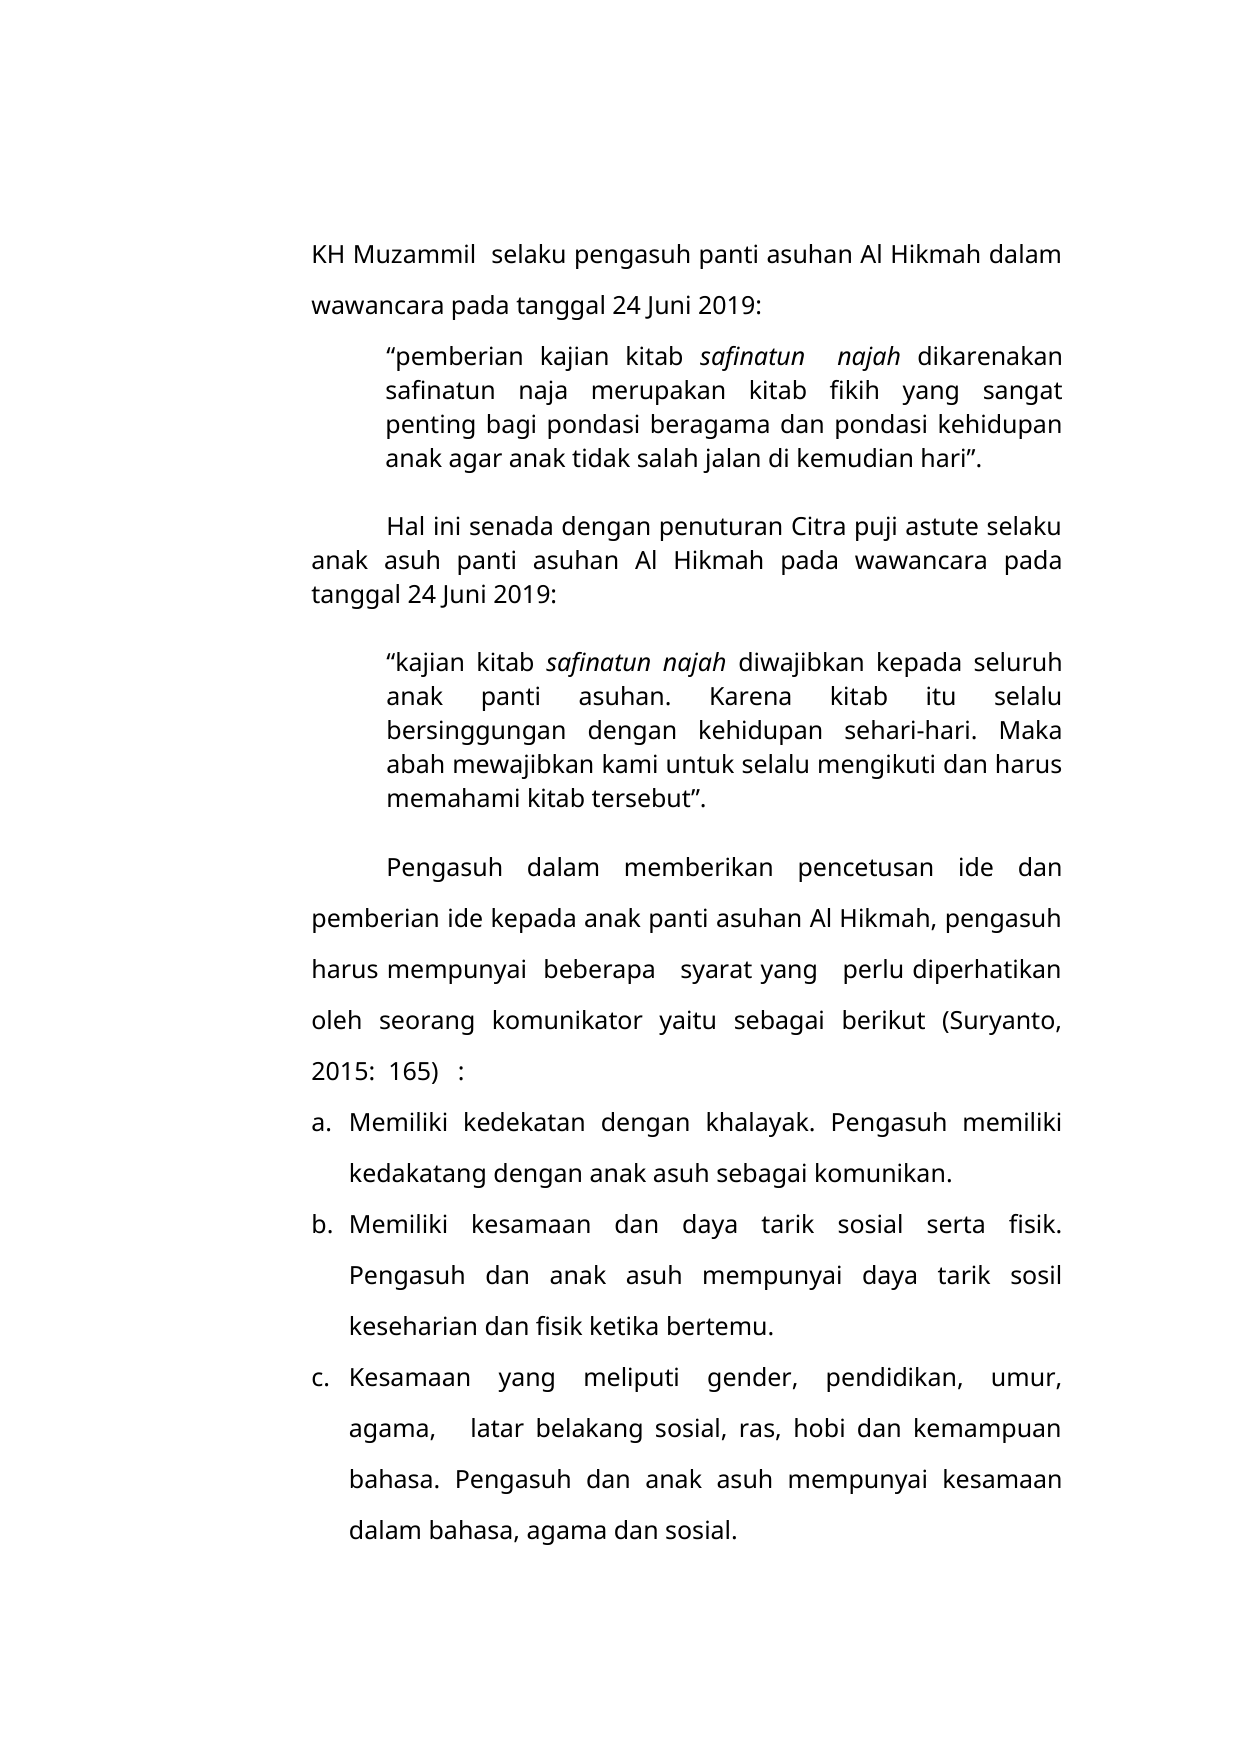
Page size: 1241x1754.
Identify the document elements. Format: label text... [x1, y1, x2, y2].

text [311, 236, 1063, 321]
text “kajian kitab safinatun najah diwajibkan kepada seluruh anak panti asuhan. Karena kitab itu selalu bersinggungan dengan kehidupan sehari-hari. Maka abah mewajibkan kami untuk selalu mengikuti dan harus memahami kitab tersebut”. [386, 645, 1063, 815]
list Kesamaan yang meliputi gender, pendidikan, umur, agama, latar belakang sosial, ras, hobi dan kemampuan bahasa. Pengasuh dan anak asuh mempunyai kesamaan dalam bahasa, agama dan sosial. [311, 1360, 1063, 1547]
text Hal ini senada dengan penuturan Citra puji astute selaku anak asuh panti asuhan Al Hikmah pada wawancara pada tanggal 24 Juni 2019: [311, 509, 1063, 611]
text “pemberian kajian kitab safinatun najah dikarenakan safinatun naja merupakan kitab fikih yang sangat penting bagi pondasi beragama dan pondasi kehidupan anak agar anak tidak salah jalan di kemudian hari”. [385, 338, 1063, 474]
text Pengasuh dalam memberikan pencetusan ide dan pemberian ide kepada anak panti asuhan Al Hikmah, pengasuh harus mempunyai beberapa syarat yang perlu diperhatikan oleh seorang komunikator yaitu sebagai berikut (Suryanto, 2015: 165) : [311, 849, 1063, 1087]
list Memiliki kedekatan dengan khalayak. Pengasuh memiliki kedakatang dengan anak asuh sebagai komunikan. [311, 1104, 1063, 1189]
list Memiliki kesamaan dan daya tarik sosial serta fisik. Pengasuh dan anak asuh mempunyai daya tarik sosil keseharian dan fisik ketika bertemu. [311, 1207, 1063, 1343]
